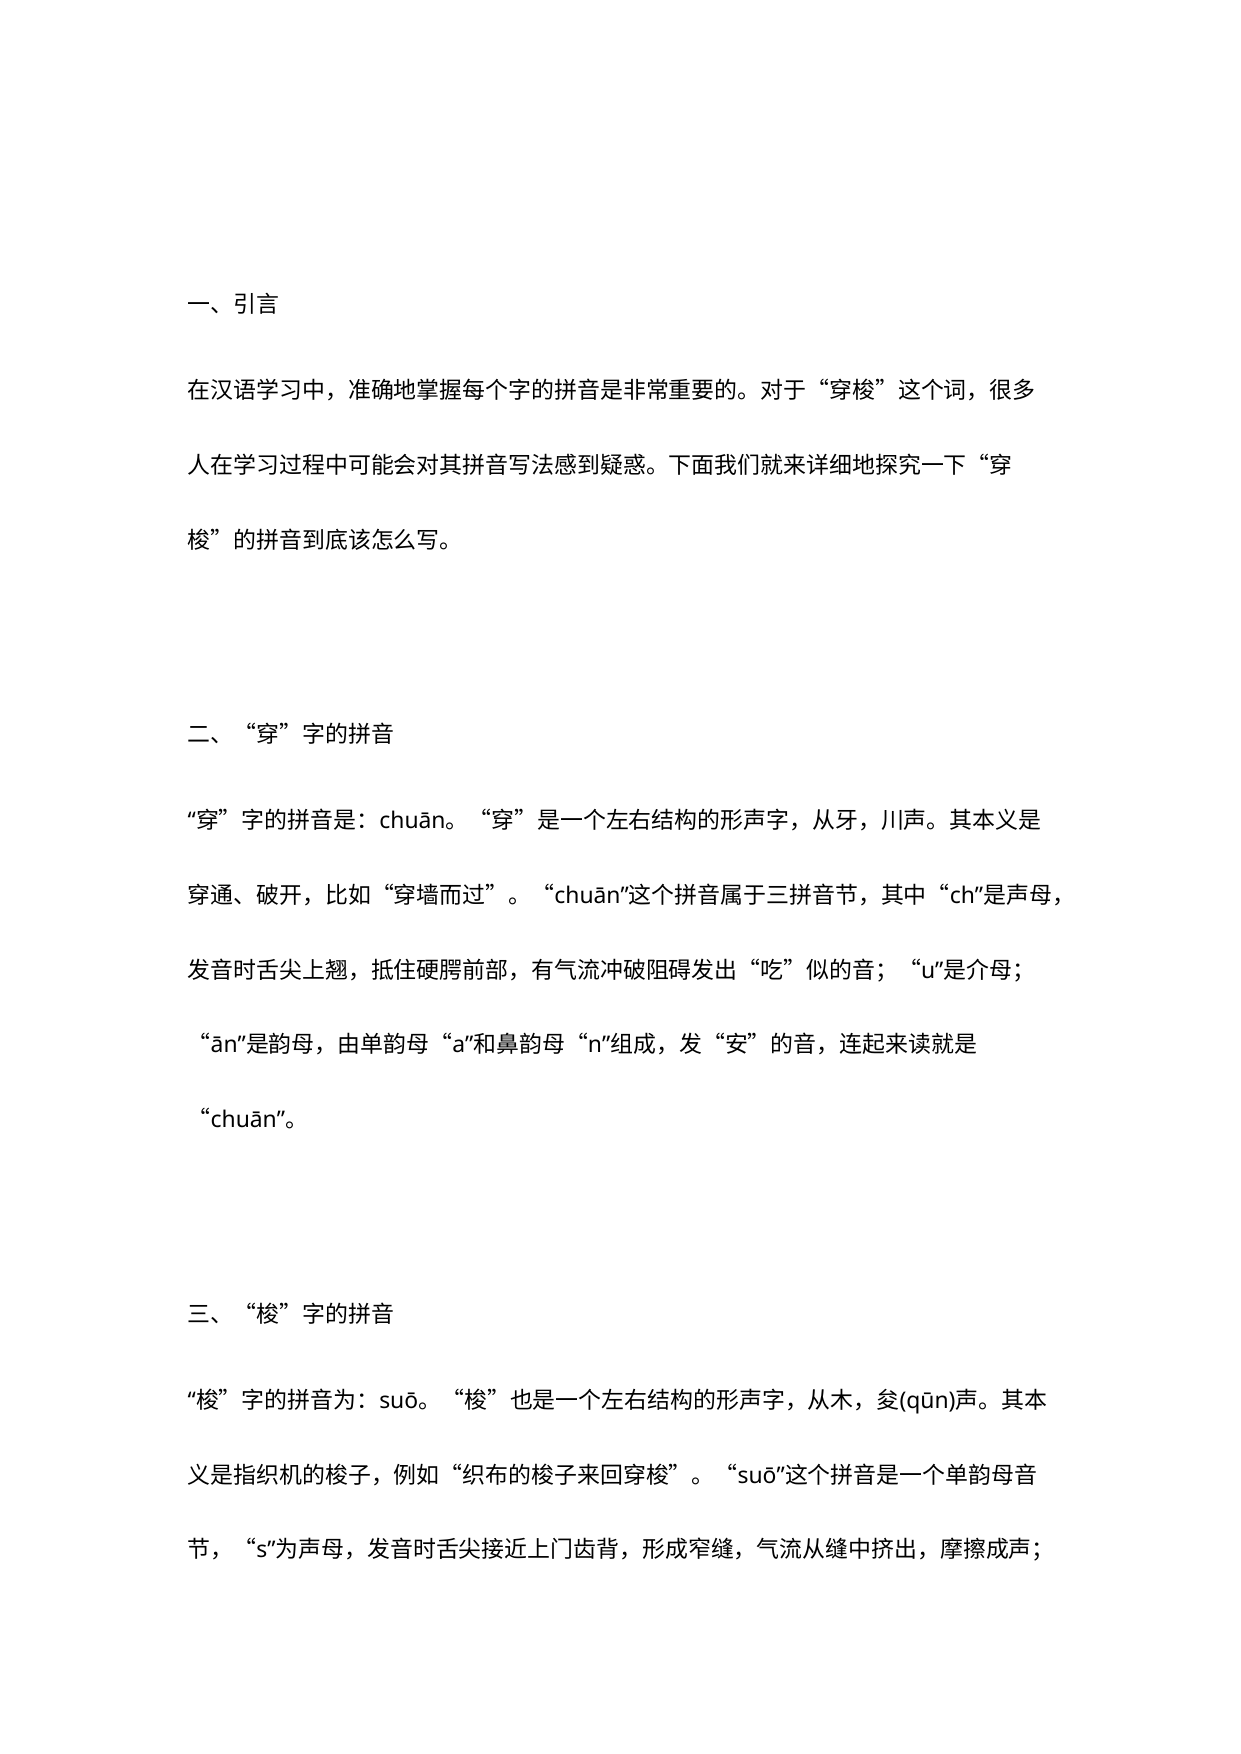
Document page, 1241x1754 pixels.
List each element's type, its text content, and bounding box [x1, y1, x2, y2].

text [187, 1366, 1053, 1581]
text “穿”字的拼音是：chuān。“穿”是一个左右结构的形声字，从牙，川声。其本义是穿通、破开，比如“穿墙而过”。“chuān”这个拼音属于三拼音节，其中“ch”是声母，发音时舌尖上翘，抵住硬腭前部，有气流冲破阻碍发出“吃”似的音；“u”是介母；“ān”是韵母，由单韵母“a”和鼻韵母“n”组成，发“安”的音，连起来读就是“chuān”。 [187, 786, 1053, 1150]
text 在汉语学习中，准确地掌握每个字的拼音是非常重要的。对于“穿梭”这个词，很多人在学习过程中可能会对其拼音写法感到疑惑。下面我们就来详细地探究一下“穿梭”的拼音到底该怎么写。 [187, 356, 1053, 571]
text 一、引言 [187, 270, 1053, 335]
text 三、“梭”字的拼音 [187, 1279, 1053, 1344]
text 二、“穿”字的拼音 [187, 700, 1053, 765]
